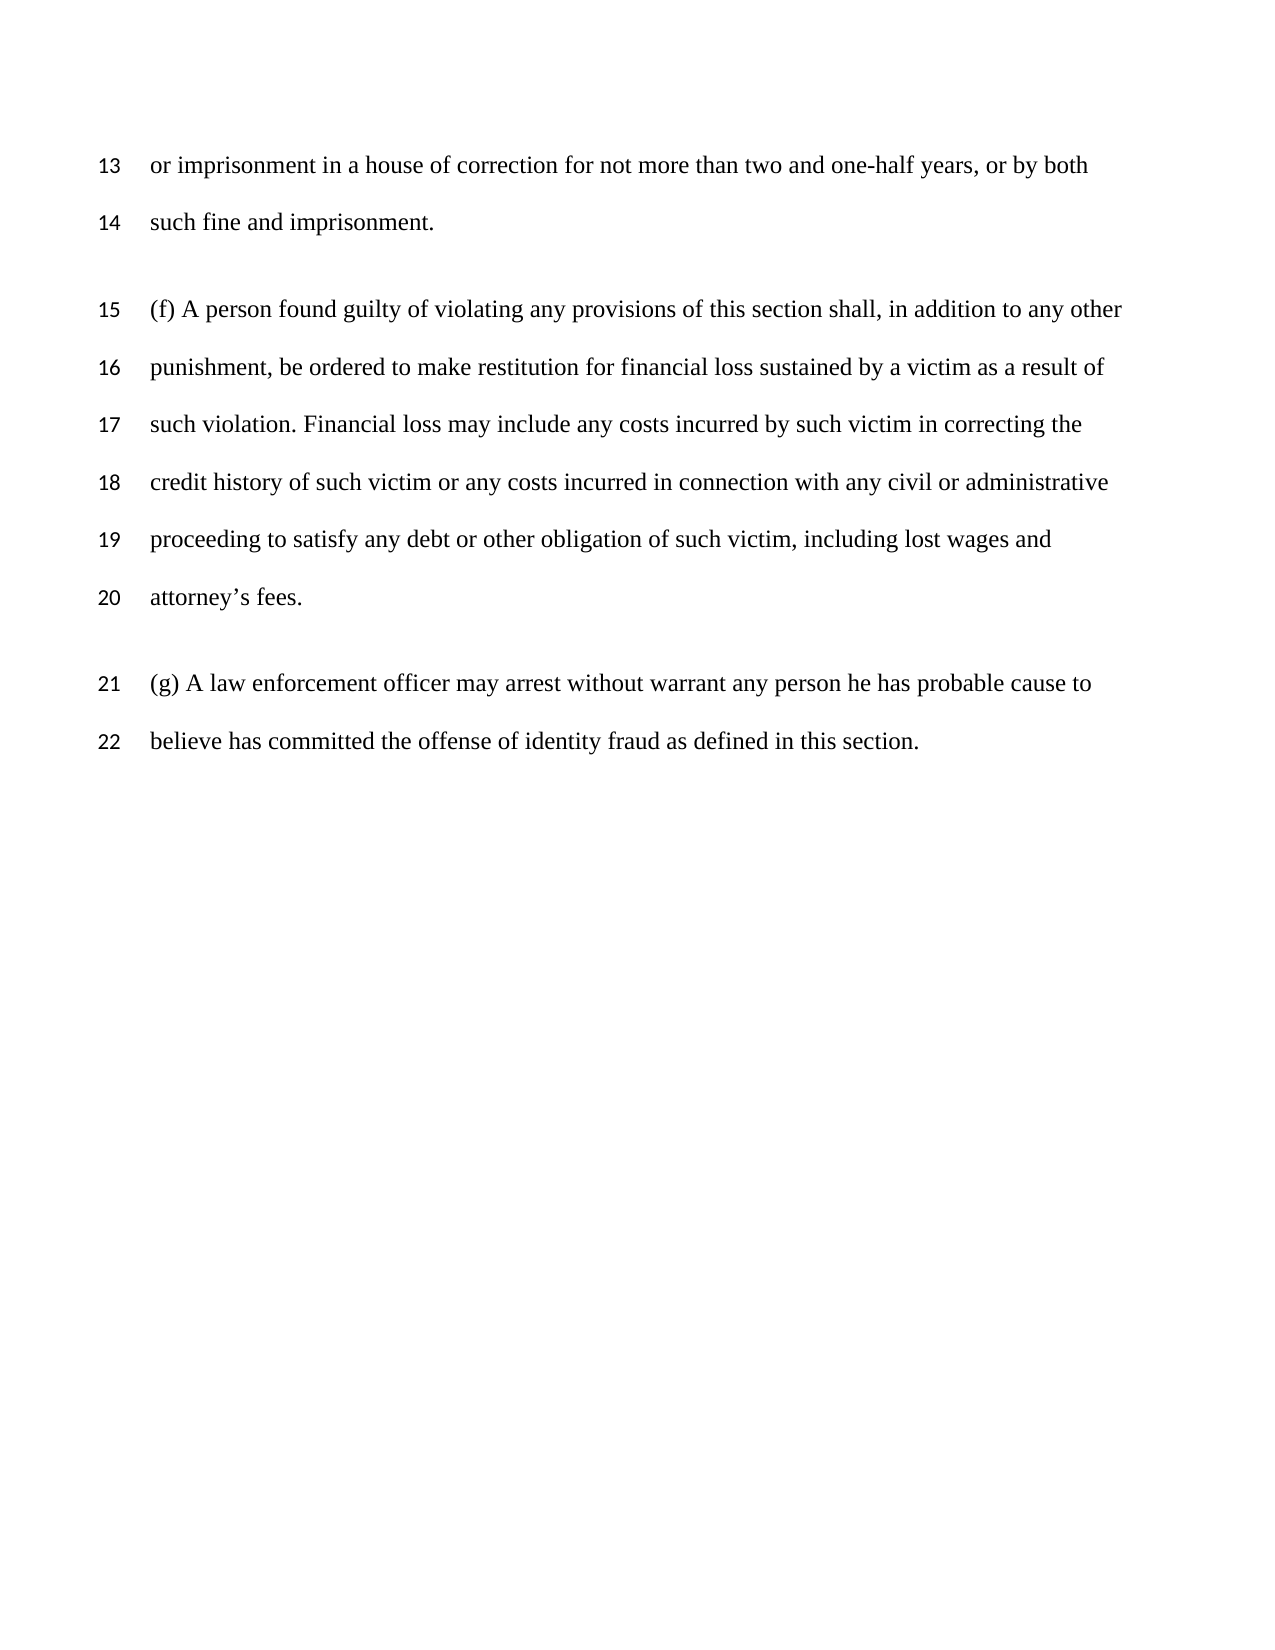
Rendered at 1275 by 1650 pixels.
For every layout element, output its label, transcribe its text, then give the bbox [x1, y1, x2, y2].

text (f) A person found guilty of violating any provisions of this section shall, in addition to any other punishment, be ordered to make restitution for financial loss sustained by a victim as a result of such violation. Financial loss may include any costs incurred by such victim in correcting the credit history of such victim or any costs incurred in connection with any civil or administrative proceeding to satisfy any debt or other obligation of such victim, including lost wages and attorney’s fees. [150, 294, 1125, 610]
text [150, 150, 1125, 236]
text (g) A law enforcement officer may arrest without warrant any person he has probable cause to believe has committed the offense of identity fraud as defined in this section. [150, 668, 1125, 754]
